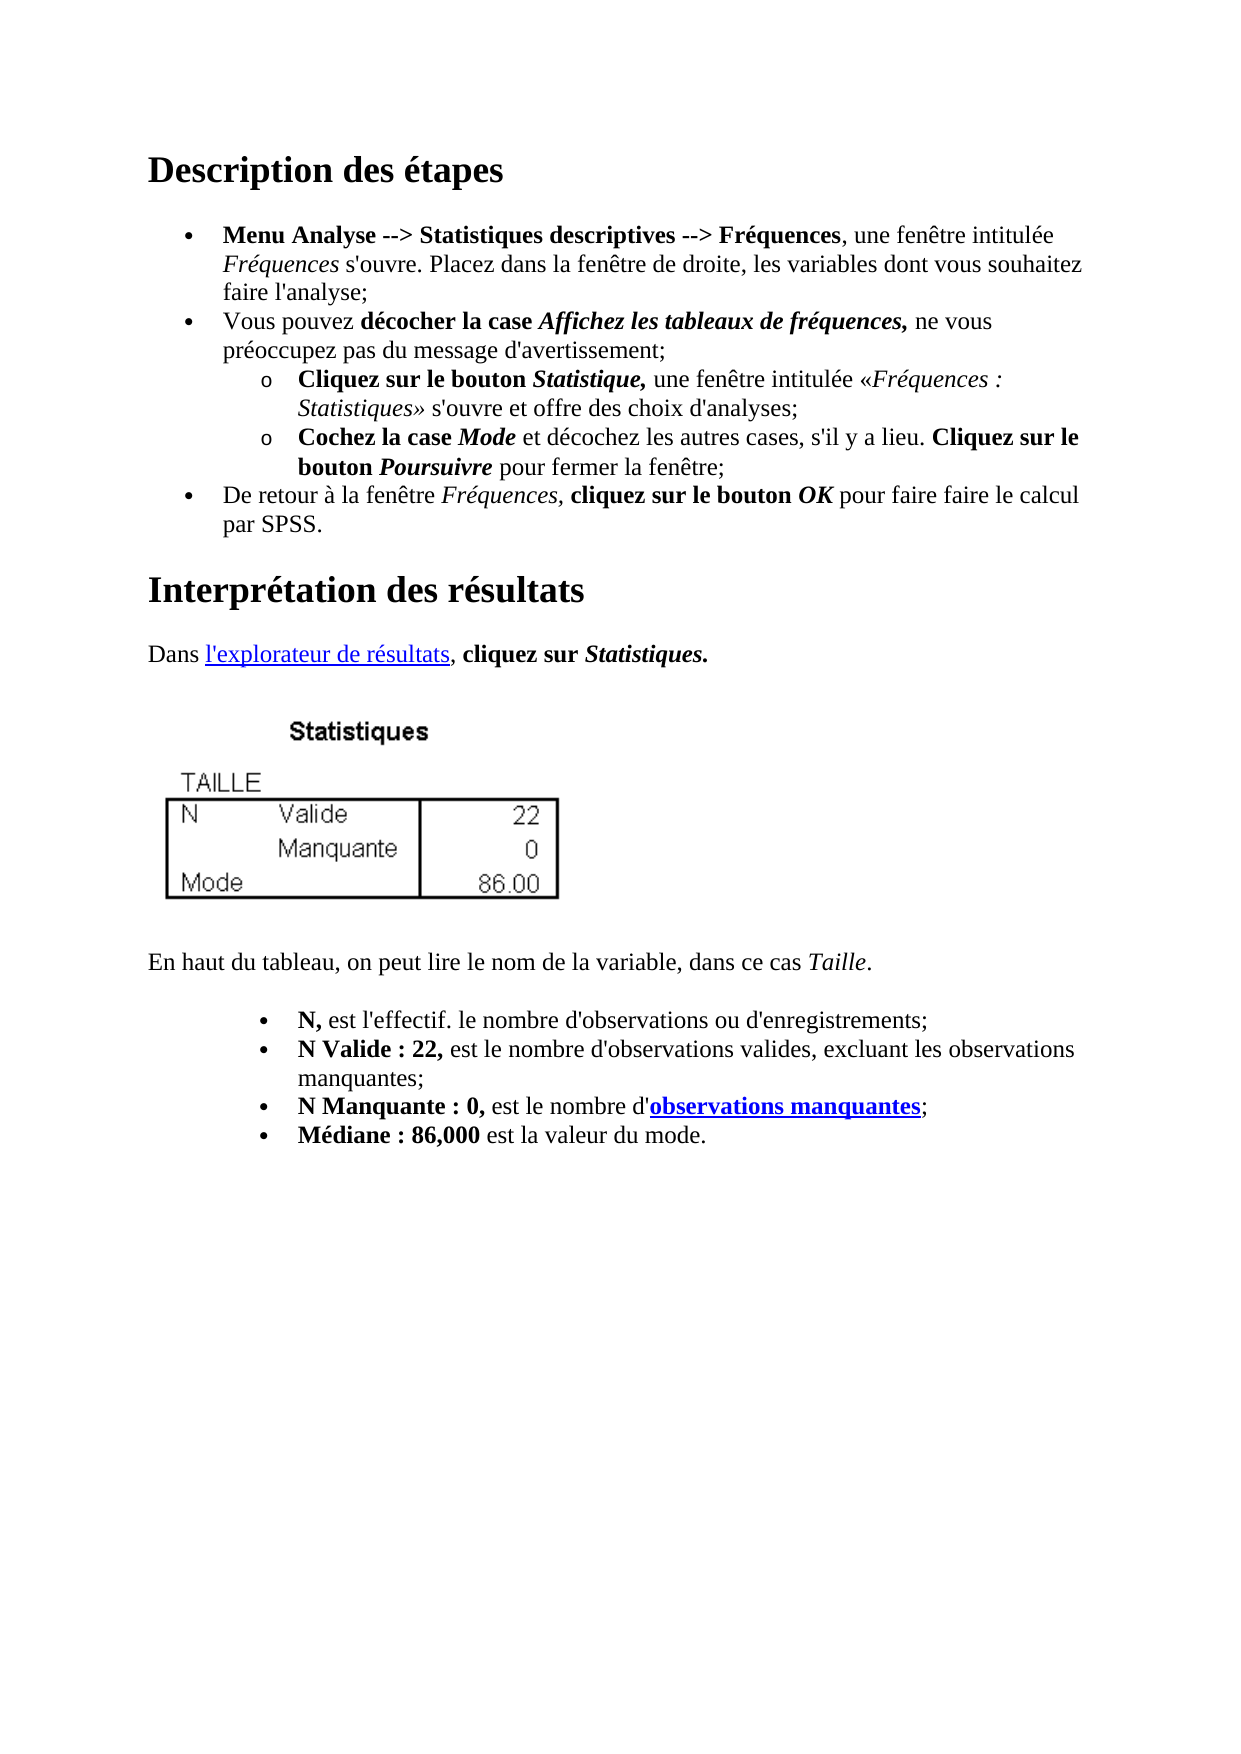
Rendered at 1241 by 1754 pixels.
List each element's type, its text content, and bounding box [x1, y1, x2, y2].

list N Valide : 22, est le nombre d'observations valides, excluant les observations manquantes; [260, 1034, 1093, 1091]
list N, est l'effectif. le nombre d'observations ou d'enregistrements; [260, 1005, 1093, 1034]
text Dans l'explorateur de résultats, cliquez sur Statistiques. [148, 639, 1093, 668]
list Vous pouvez décocher la case Affichez les tableaux de fréquences, ne vous préoccupez pas du message d'avertissement; [185, 306, 1093, 364]
text Description des étapes [148, 148, 1093, 191]
picture [147, 697, 578, 918]
text En haut du tableau, on peut lire le nom de la variable, dans ce cas Taille. [148, 947, 1093, 976]
list Cochez la case Mode et décochez les autres cases, s'il y a lieu. Cliquez sur le bouton Poursuivre pour fermer la fenêtre; [260, 422, 1093, 480]
text Interprétation des résultats [148, 567, 1093, 610]
list Menu Analyse --> Statistiques descriptives --> Fréquences, une fenêtre intitulée Fréquences s'ouvre. Placez dans la fenêtre de droite, les variables dont vous souhaitez faire l'analyse; [185, 220, 1093, 306]
list N Manquante : 0, est le nombre d'observations manquantes; [260, 1091, 1093, 1120]
list Médiane : 86,000 est la valeur du mode. [260, 1120, 1093, 1149]
list De retour à la fenêtre Fréquences, cliquez sur le bouton OK pour faire faire le calcul par SPSS. [185, 480, 1093, 538]
list Cliquez sur le bouton Statistique, une fenêtre intitulée «Fréquences : Statistiques» s'ouvre et offre des choix d'analyses; [260, 364, 1093, 422]
